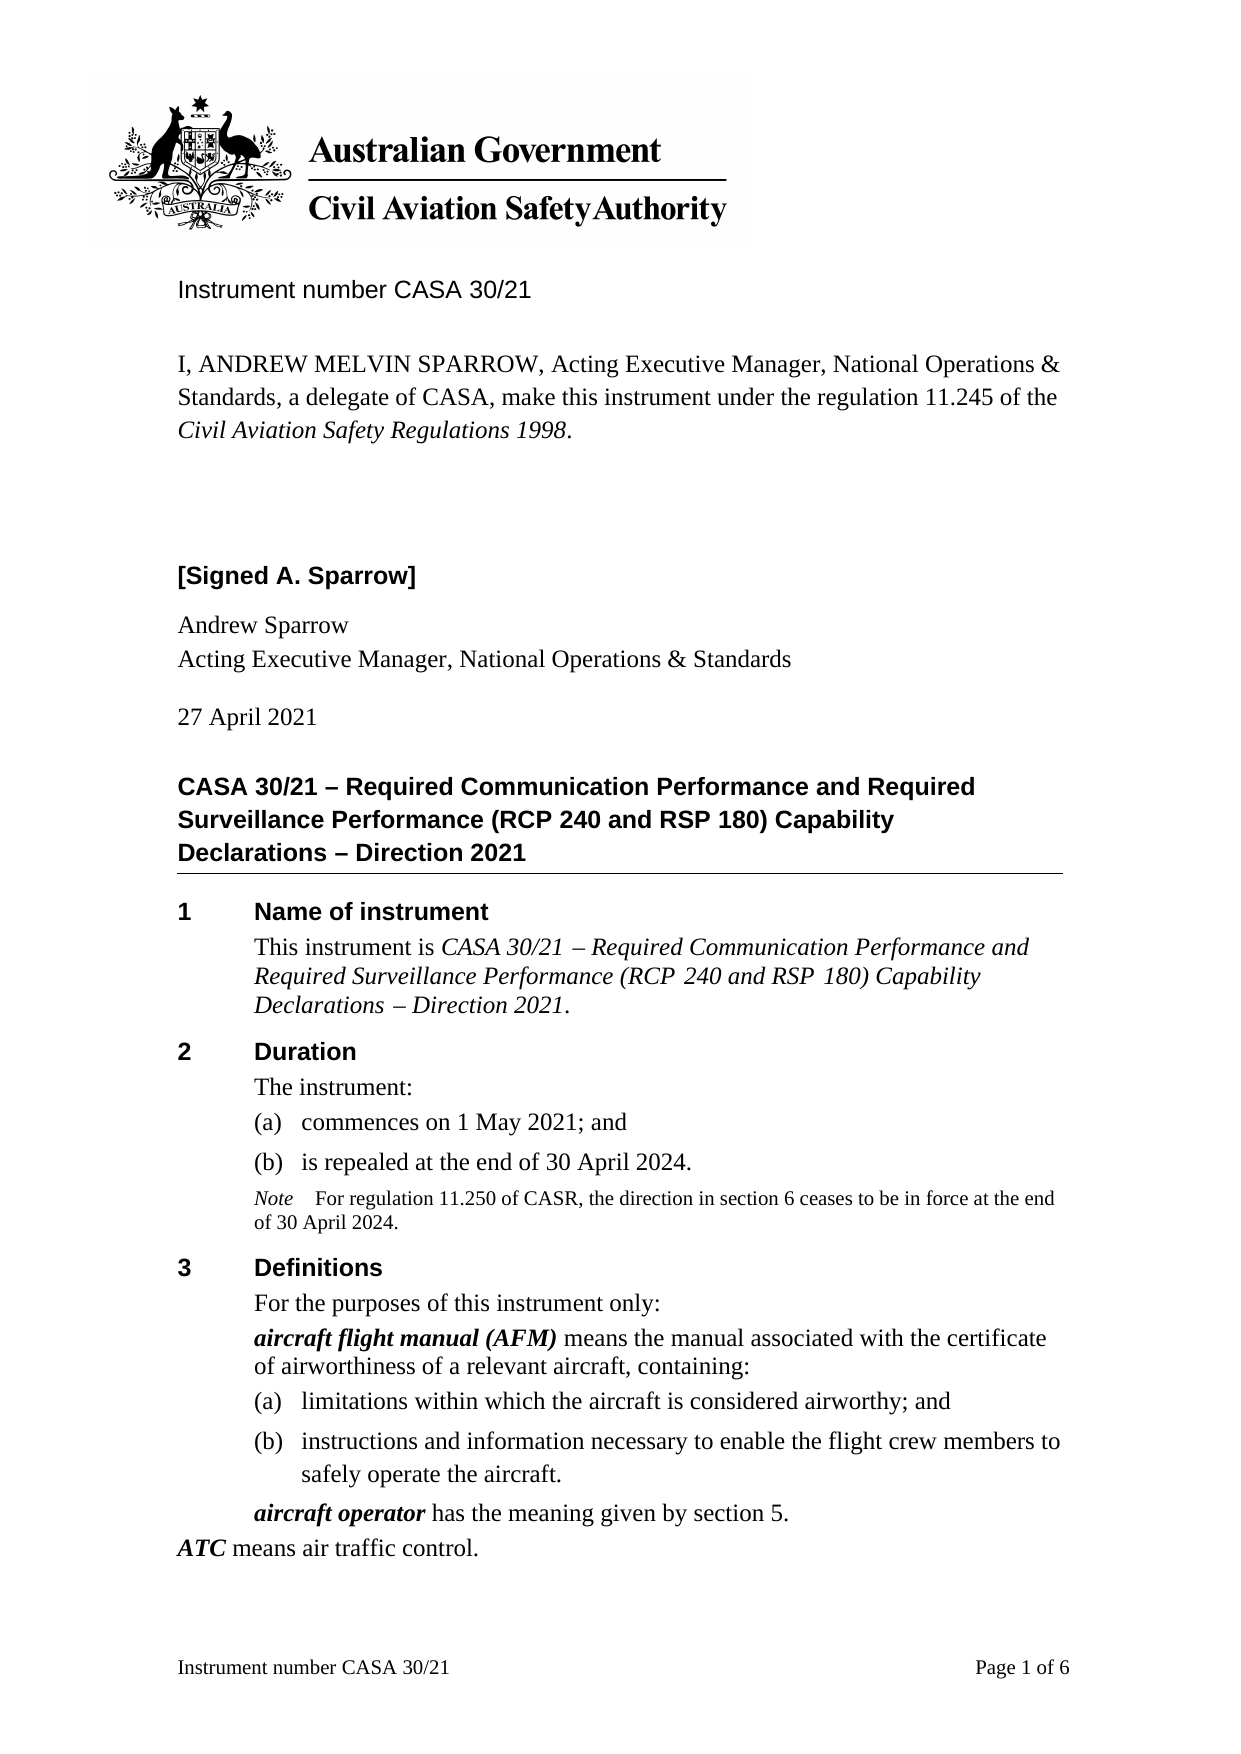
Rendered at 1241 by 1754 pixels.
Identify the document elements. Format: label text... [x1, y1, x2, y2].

text For the purposes of this instrument only: [148, 1288, 1063, 1316]
text aircraft flight manual (AFM) means the manual associated with the certificate of airworthiness of a relevant aircraft, containing: [254, 1323, 1063, 1380]
text (b) is repealed at the end of 30 April 2024. [254, 1147, 1063, 1175]
text CASA 30/21 – Required Communication Performance and Required Surveillance Performance (RCP 240 and RSP 180) Capability Declarations – Direction 2021 [177, 772, 1063, 873]
text (a) commences on 1 May 2021; and [254, 1107, 1063, 1136]
text I, ANDREW MELVIN SPARROW, Acting Executive Manager, National Operations & Standards, a delegate of CASA, make this instrument under the regulation 11.245 of the Civil Aviation Safety Regulations 1998. [177, 349, 1063, 444]
text (b) instructions and information necessary to enable the flight crew members to safely operate the aircraft. [254, 1426, 1063, 1487]
picture [88, 75, 748, 250]
text The instrument: [148, 1072, 1063, 1101]
text Note For regulation 11.250 of CASR, the direction in section 6 ceases to be in force at the end of 30 April 2024. [254, 1186, 1063, 1234]
title Instrument number CASA 30/21 [177, 275, 1063, 303]
subtitle 1 Name of instrument [177, 897, 1063, 926]
text (a) limitations within which the aircraft is considered airworthy; and [254, 1386, 1063, 1415]
text 27 April 2021 [177, 702, 1063, 730]
text [Signed A. Sparrow] [177, 561, 1063, 590]
subtitle 3 Definitions [177, 1253, 1063, 1281]
text This instrument is CASA 30/21 – Required Communication Performance and Required Surveillance Performance (RCP 240 and RSP 180) Capability Declarations – Direction 2021. [148, 932, 1063, 1018]
text ATC means air traffic control. [177, 1533, 1063, 1562]
subtitle 2 Duration [177, 1037, 1063, 1066]
text aircraft operator has the meaning given by section 5. [254, 1498, 1063, 1527]
text Andrew Sparrow Acting Executive Manager, National Operations & Standards [177, 611, 1063, 672]
